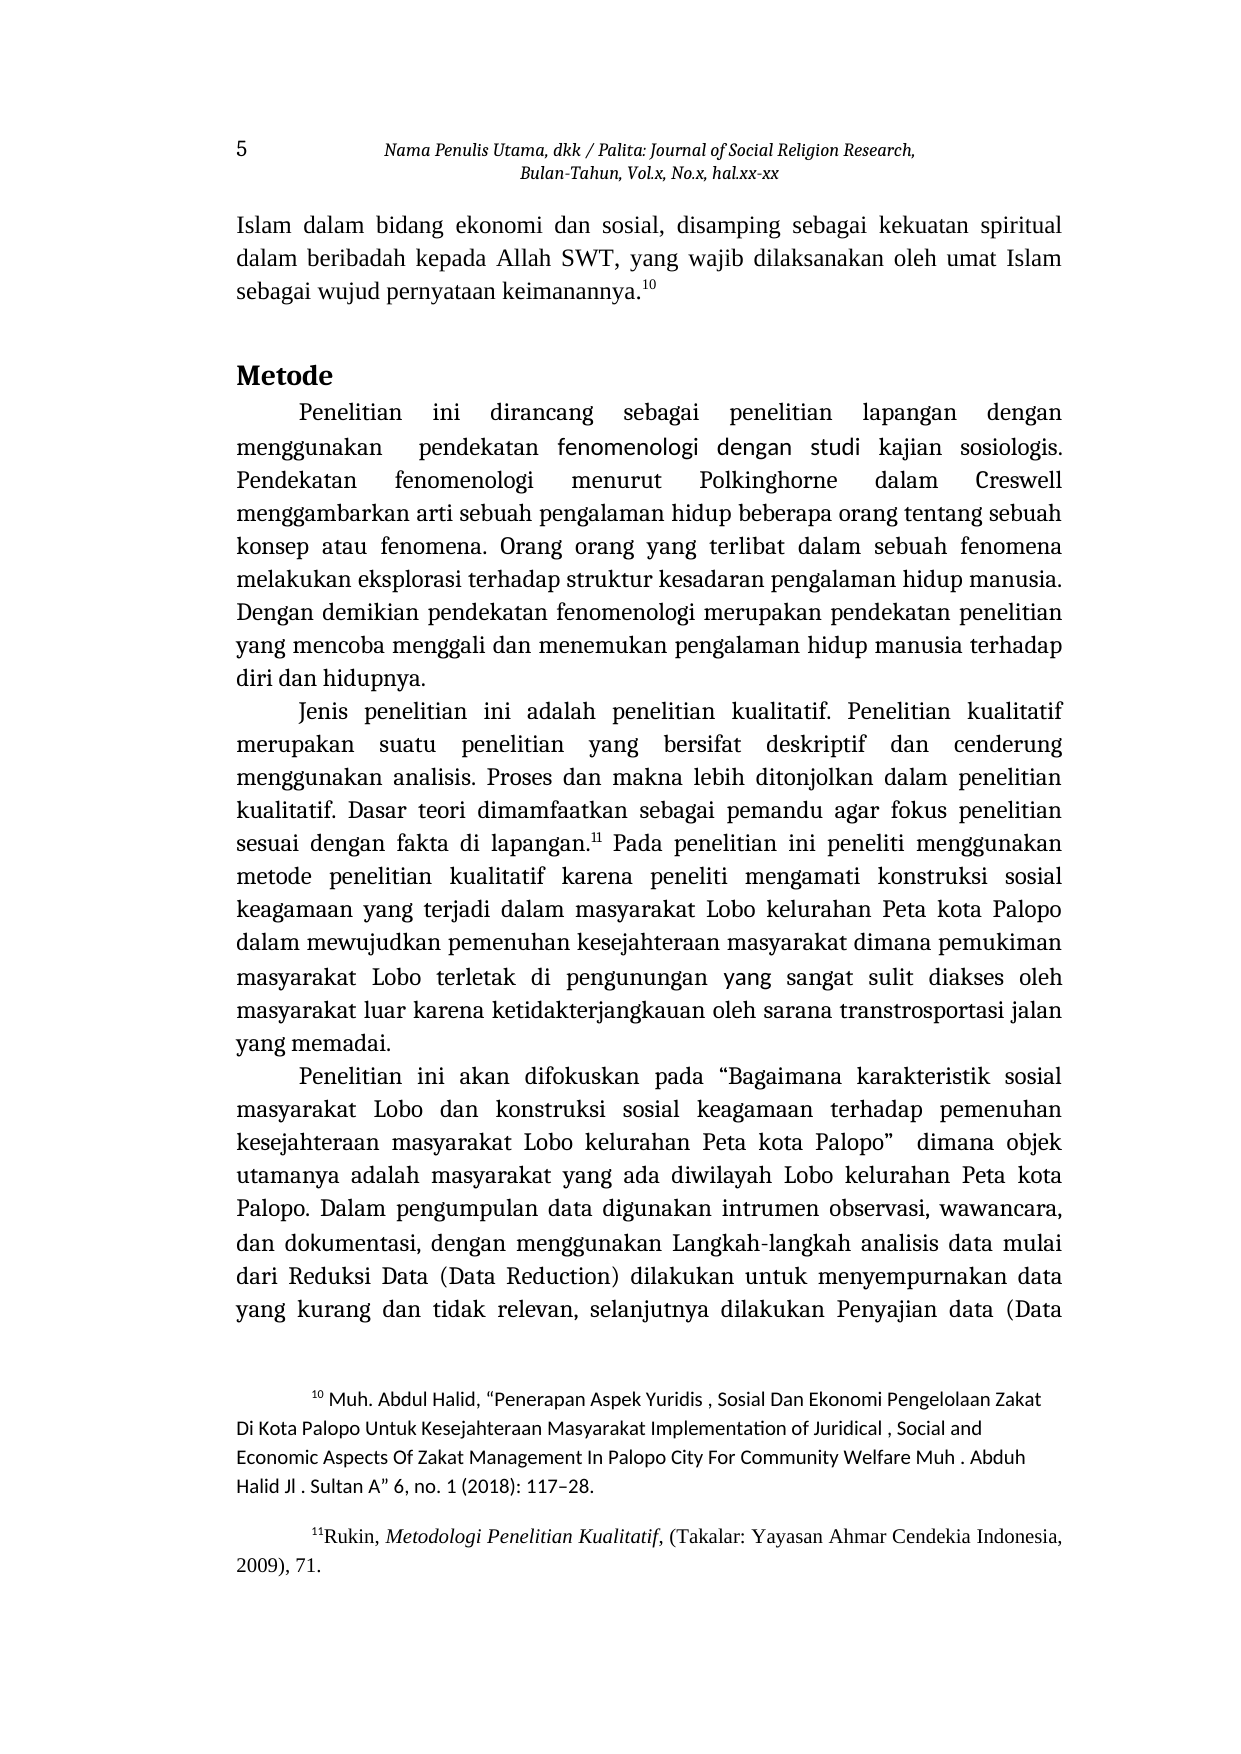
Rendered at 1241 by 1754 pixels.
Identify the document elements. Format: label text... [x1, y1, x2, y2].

text Jenis penelitian ini adalah penelitian kualitatif. Penelitian kualitatif merupakan suatu penelitian yang bersifat deskriptif dan cenderung menggunakan analisis. Proses dan makna lebih ditonjolkan dalam penelitian kualitatif. Dasar teori dimamfaatkan sebagai pemandu agar fokus penelitian sesuai dengan fakta di lapangan. Pada penelitian ini peneliti menggunakan metode penelitian kualitatif karena peneliti mengamati konstruksi sosial keagamaan yang terjadi dalam masyarakat Lobo kelurahan Peta kota Palopo dalam mewujudkan pemenuhan kesejahteraan masyarakat dimana pemukiman masyarakat Lobo terletak di pengunungan yang sangat sulit diakses oleh masyarakat luar karena ketidakterjangkauan oleh sarana transtrosportasi jalan yang memadai. [236, 697, 1063, 1058]
text Penelitian ini dirancang sebagai penelitian lapangan dengan menggunakan pendekatan fenomenologi dengan studi kajian sosiologis. Pendekatan fenomenologi menurut Polkinghorne dalam Creswell menggambarkan arti sebuah pengalaman hidup beberapa orang tentang sebuah konsep atau fenomena. Orang orang yang terlibat dalam sebuah fenomena melakukan eksplorasi terhadap struktur kesadaran pengalaman hidup manusia. Dengan demikian pendekatan fenomenologi merupakan pendekatan penelitian yang mencoba menggali dan menemukan pengalaman hidup manusia terhadap diri dan hidupnya. [236, 398, 1063, 693]
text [236, 210, 1063, 305]
subtitle Metode [236, 359, 1063, 393]
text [236, 1062, 1063, 1324]
